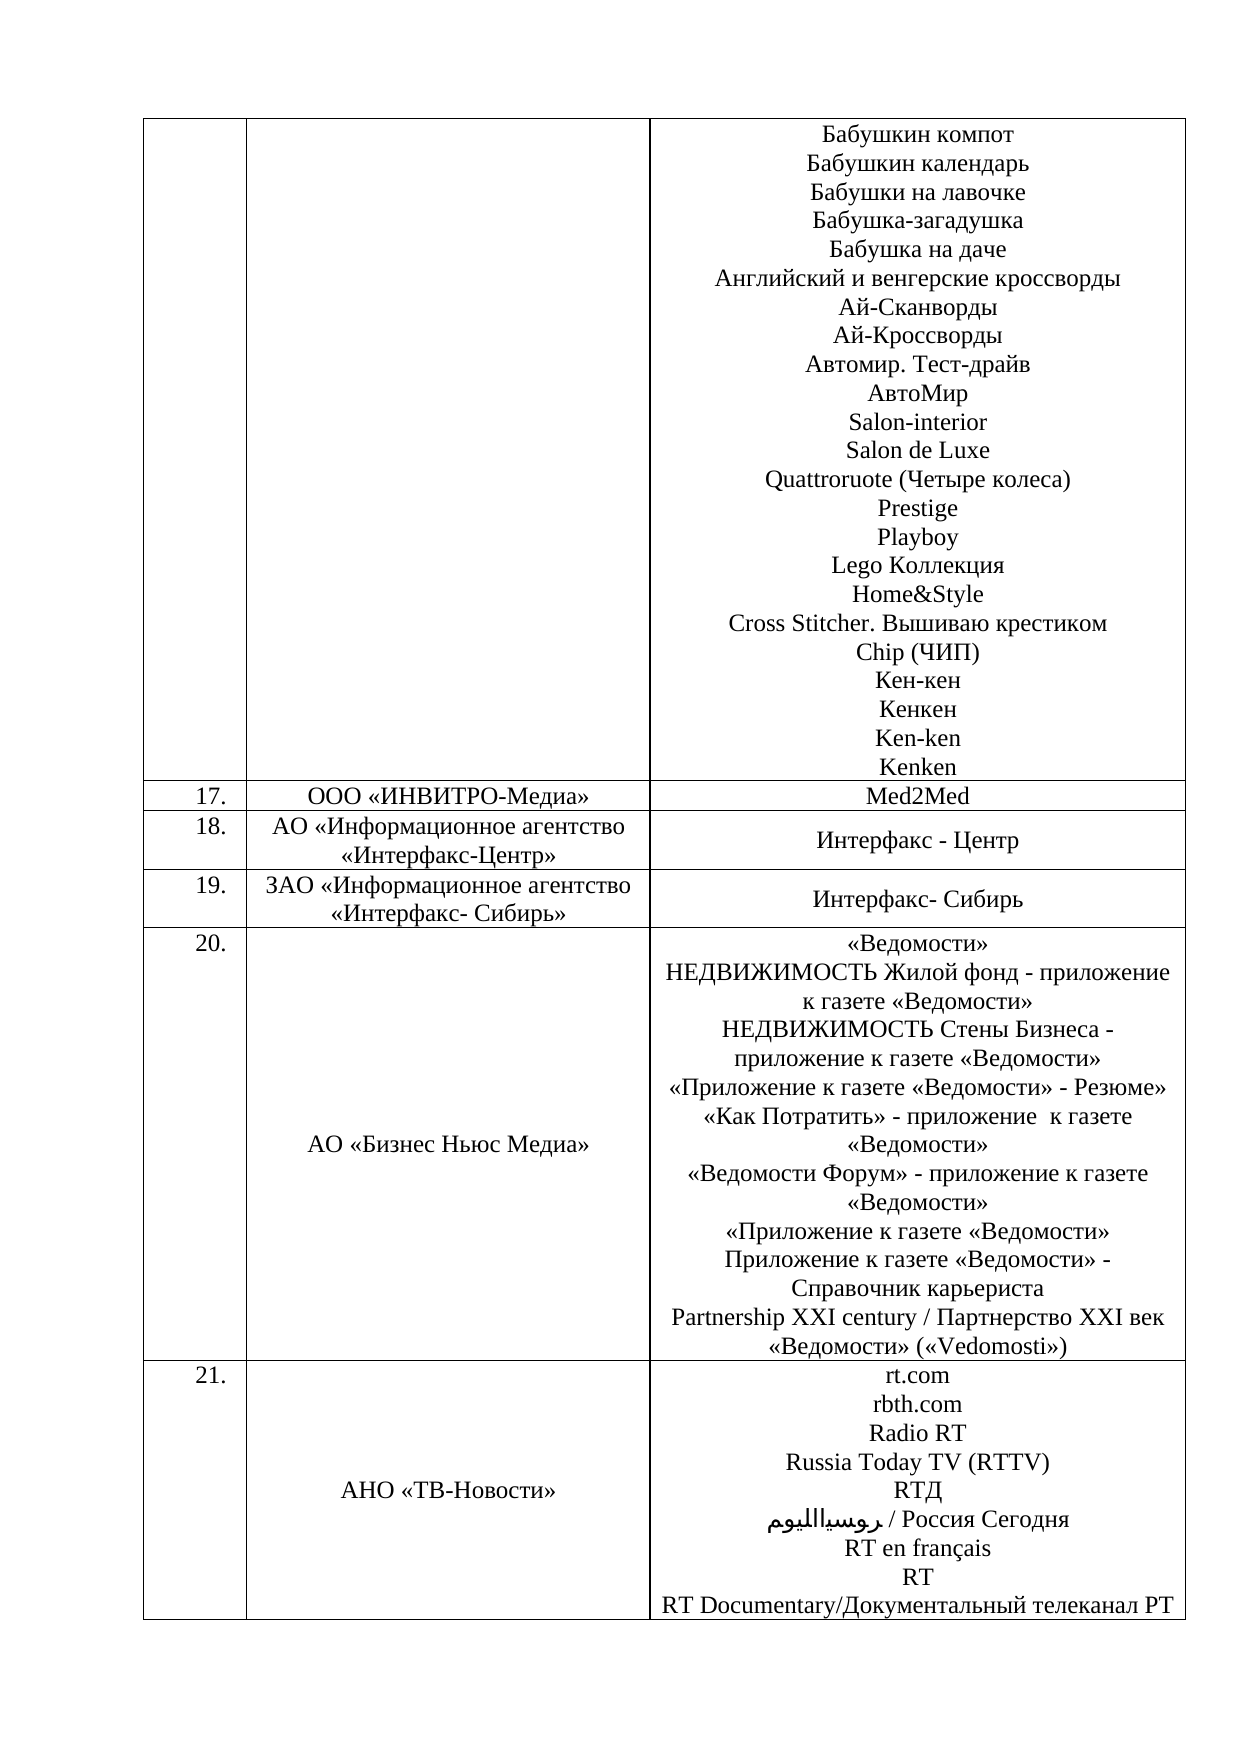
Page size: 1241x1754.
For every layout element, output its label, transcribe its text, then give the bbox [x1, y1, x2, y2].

table_cell Med2Med [651, 781, 1185, 810]
table_cell ЗАО «Информационное агентство «Интерфакс- Сибирь» [247, 870, 649, 927]
table_cell [144, 781, 246, 810]
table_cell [247, 119, 649, 780]
table_cell АО «Бизнес Ньюс Медиа» [247, 928, 649, 1359]
table_cell ООО «ИНВИТРО-Медиа» [247, 781, 649, 810]
table_cell rt.com rbth.com Radio RT Russia Today TV (RTTV) RТД ﺮﻮﺴﻴﺍﺍﻠﻴﻮﻢ / Россия Сегодня RT en français RT RT Documentary/Документальный телеканал РТ [651, 1361, 1185, 1619]
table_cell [651, 119, 1185, 780]
table_cell [144, 1361, 246, 1619]
table_cell Интерфакс - Центр [651, 811, 1185, 869]
table_cell [144, 811, 246, 869]
table_cell [144, 119, 246, 780]
table_cell АНО «ТВ-Новости» [247, 1361, 649, 1619]
table_cell [144, 870, 246, 927]
table_cell «Ведомости» НЕДВИЖИМОСТЬ Жилой фонд - приложение к газете «Ведомости» НЕДВИЖИМОСТЬ Стены Бизнеса - приложение к газете «Ведомости» «Приложение к газете «Ведомости» - Резюме» «Как Потратить» - приложение к газете «Ведомости» «Ведомости Форум» - приложение к газете «Ведомости» «Приложение к газете «Ведомости» Приложение к газете «Ведомости» - Справочник карьериста Partnership XXI century / Партнерство XXI век «Ведомости» («Vedomosti») [651, 928, 1185, 1359]
table_cell АО «Информационное агентство «Интерфакс-Центр» [247, 811, 649, 869]
table_cell [144, 928, 246, 1359]
table_cell Интерфакс- Сибирь [651, 870, 1185, 927]
